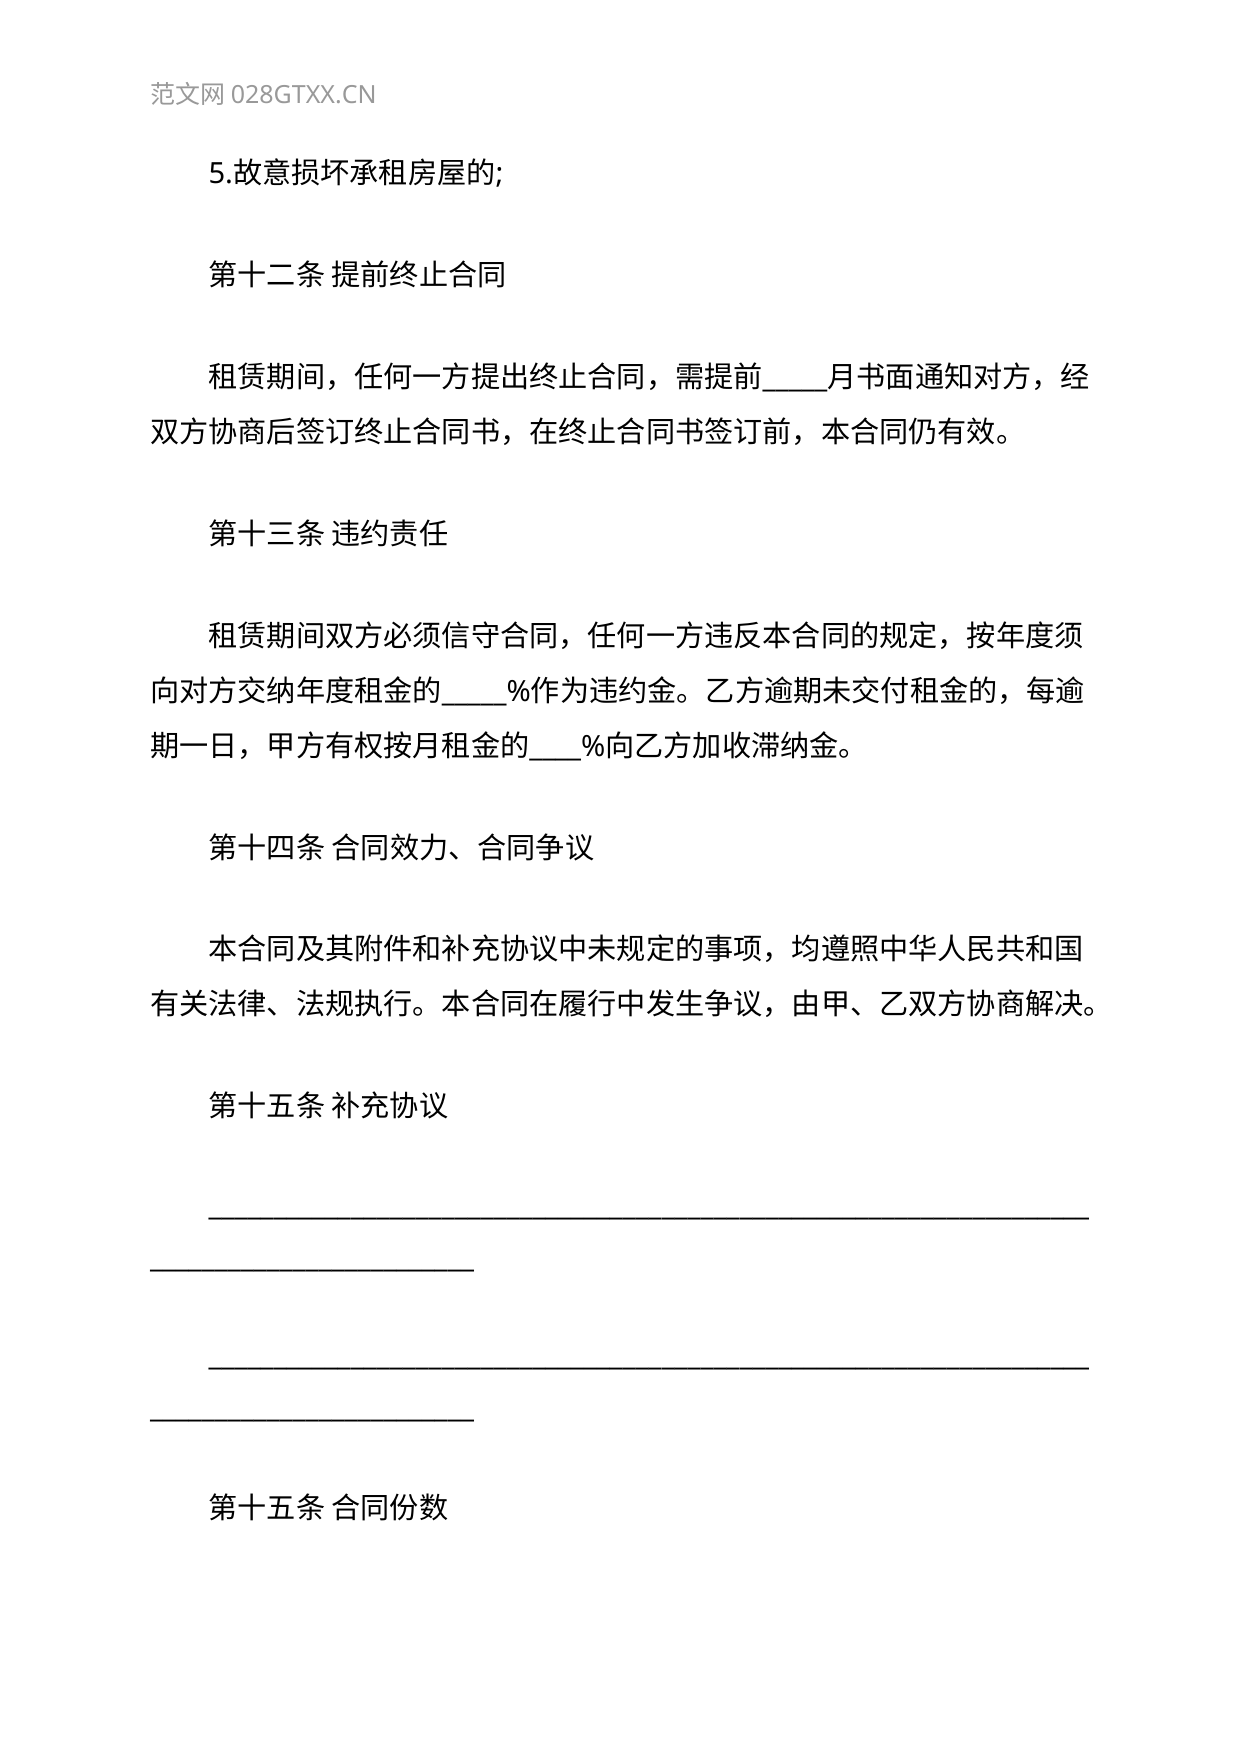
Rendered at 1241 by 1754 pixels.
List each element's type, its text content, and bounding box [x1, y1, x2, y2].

text 5.故意损坏承租房屋的; [150, 150, 1090, 192]
text _____________________________________________________________________________________________ [150, 1184, 1090, 1276]
text 租赁期间双方必须信守合同，任何一方违反本合同的规定，按年度须向对方交纳年度租金的_____%作为违约金。乙方逾期未交付租金的，每逾期一日，甲方有权按月租金的____%向乙方加收滞纳金。 [150, 612, 1090, 764]
text 第十四条 合同效力、合同争议 [150, 824, 1090, 866]
text 第十五条 合同份数 [150, 1484, 1090, 1527]
text _____________________________________________________________________________________________ [150, 1334, 1090, 1426]
text 第十二条 提前终止合同 [150, 252, 1090, 294]
text 第十五条 补充协议 [150, 1083, 1090, 1125]
text 本合同及其附件和补充协议中未规定的事项，均遵照中华人民共和国有关法律、法规执行。本合同在履行中发生争议，由甲、乙双方协商解决。 [150, 926, 1090, 1023]
text 租赁期间，任何一方提出终止合同，需提前_____月书面通知对方，经双方协商后签订终止合同书，在终止合同书签订前，本合同仍有效。 [150, 354, 1090, 451]
text 第十三条 违约责任 [150, 511, 1090, 553]
